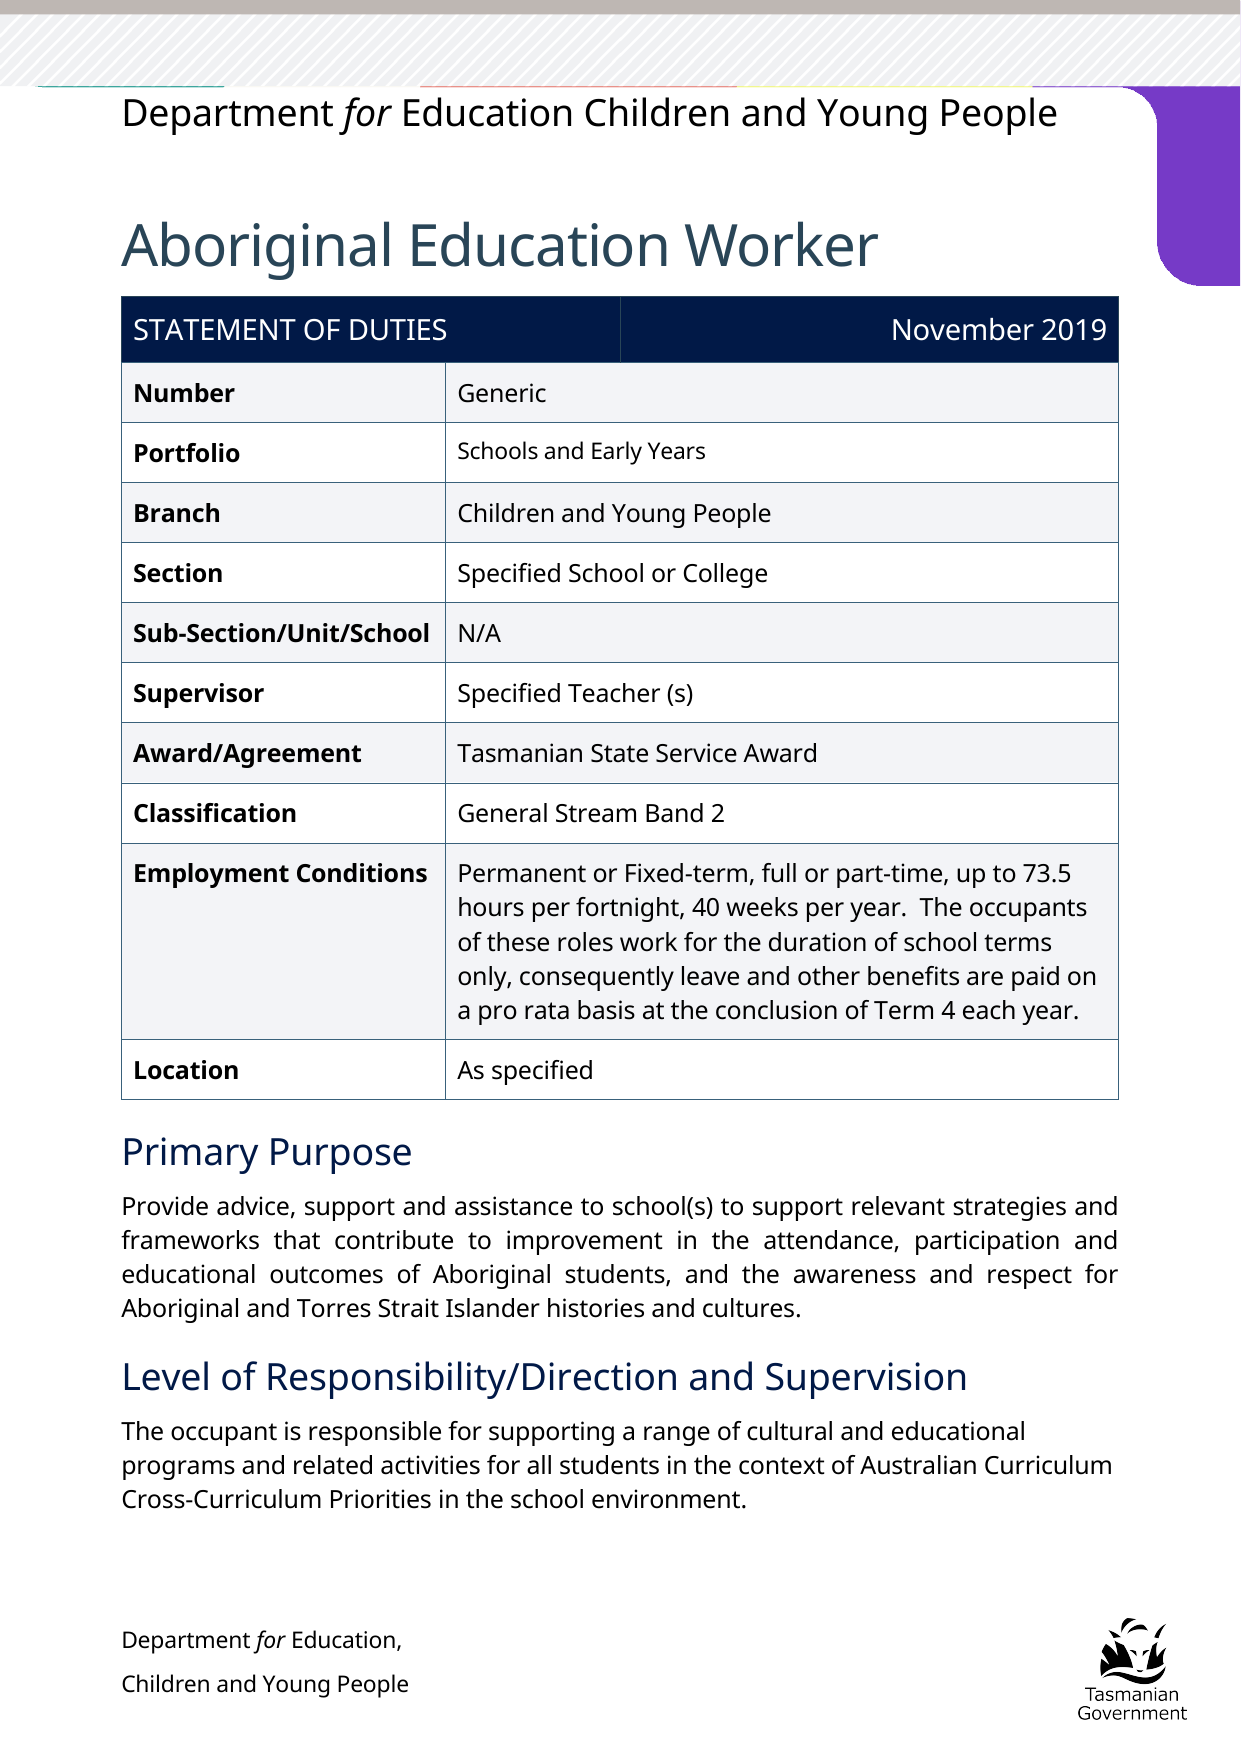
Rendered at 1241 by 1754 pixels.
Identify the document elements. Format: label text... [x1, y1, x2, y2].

table_cell Location [122, 1040, 445, 1099]
table_cell Permanent or Fixed-term, full or part-time, up to 73.5 hours per fortnight, 40 weeks per year. The occupants of these roles work for the duration of school terms only, consequently leave and other benefits are paid on a pro rata basis at the conclusion of Term 4 each year. [446, 844, 1118, 1039]
table_cell General Stream Band 2 [446, 784, 1118, 842]
subtitle Level of Responsibility/Direction and Supervision [121, 1350, 1119, 1401]
table_cell Sub-Section/Unit/School [122, 603, 445, 662]
table_header STATEMENT OF DUTIES [122, 297, 620, 362]
table_cell As specified [446, 1040, 1118, 1099]
subtitle Primary Purpose [121, 1125, 1119, 1176]
table_cell Employment Conditions [122, 844, 445, 1039]
table_cell Tasmanian State Service Award [446, 723, 1118, 782]
table_cell Section [122, 543, 445, 602]
table_cell Specified School or College [446, 543, 1118, 602]
picture [1078, 1618, 1187, 1720]
text The occupant is responsible for supporting a range of cultural and educational programs and related activities for all students in the context of Australian Curriculum Cross-Curriculum Priorities in the school environment. [121, 1413, 1119, 1516]
table_cell Number [122, 363, 445, 422]
table_cell Classification [122, 784, 445, 842]
table_cell Supervisor [122, 663, 445, 722]
table_cell Award/Agreement [122, 723, 445, 782]
table_cell Branch [122, 483, 445, 542]
text Provide advice, support and assistance to school(s) to support relevant strategies and frameworks that contribute to improvement in the attendance, participation and educational outcomes of Aboriginal students, and the awareness and respect for Aboriginal and Torres Strait Islander histories and cultures. [121, 1188, 1119, 1325]
table_cell N/A [446, 603, 1118, 662]
table_cell Portfolio [122, 423, 445, 482]
table_cell Children and Young People [446, 483, 1118, 542]
table_cell Specified Teacher (s) [446, 663, 1118, 722]
table_cell Schools and Early Years [446, 423, 1118, 482]
table_header November 2019 [621, 297, 1118, 362]
table_cell Generic [446, 363, 1118, 422]
picture [0, 0, 1241, 286]
